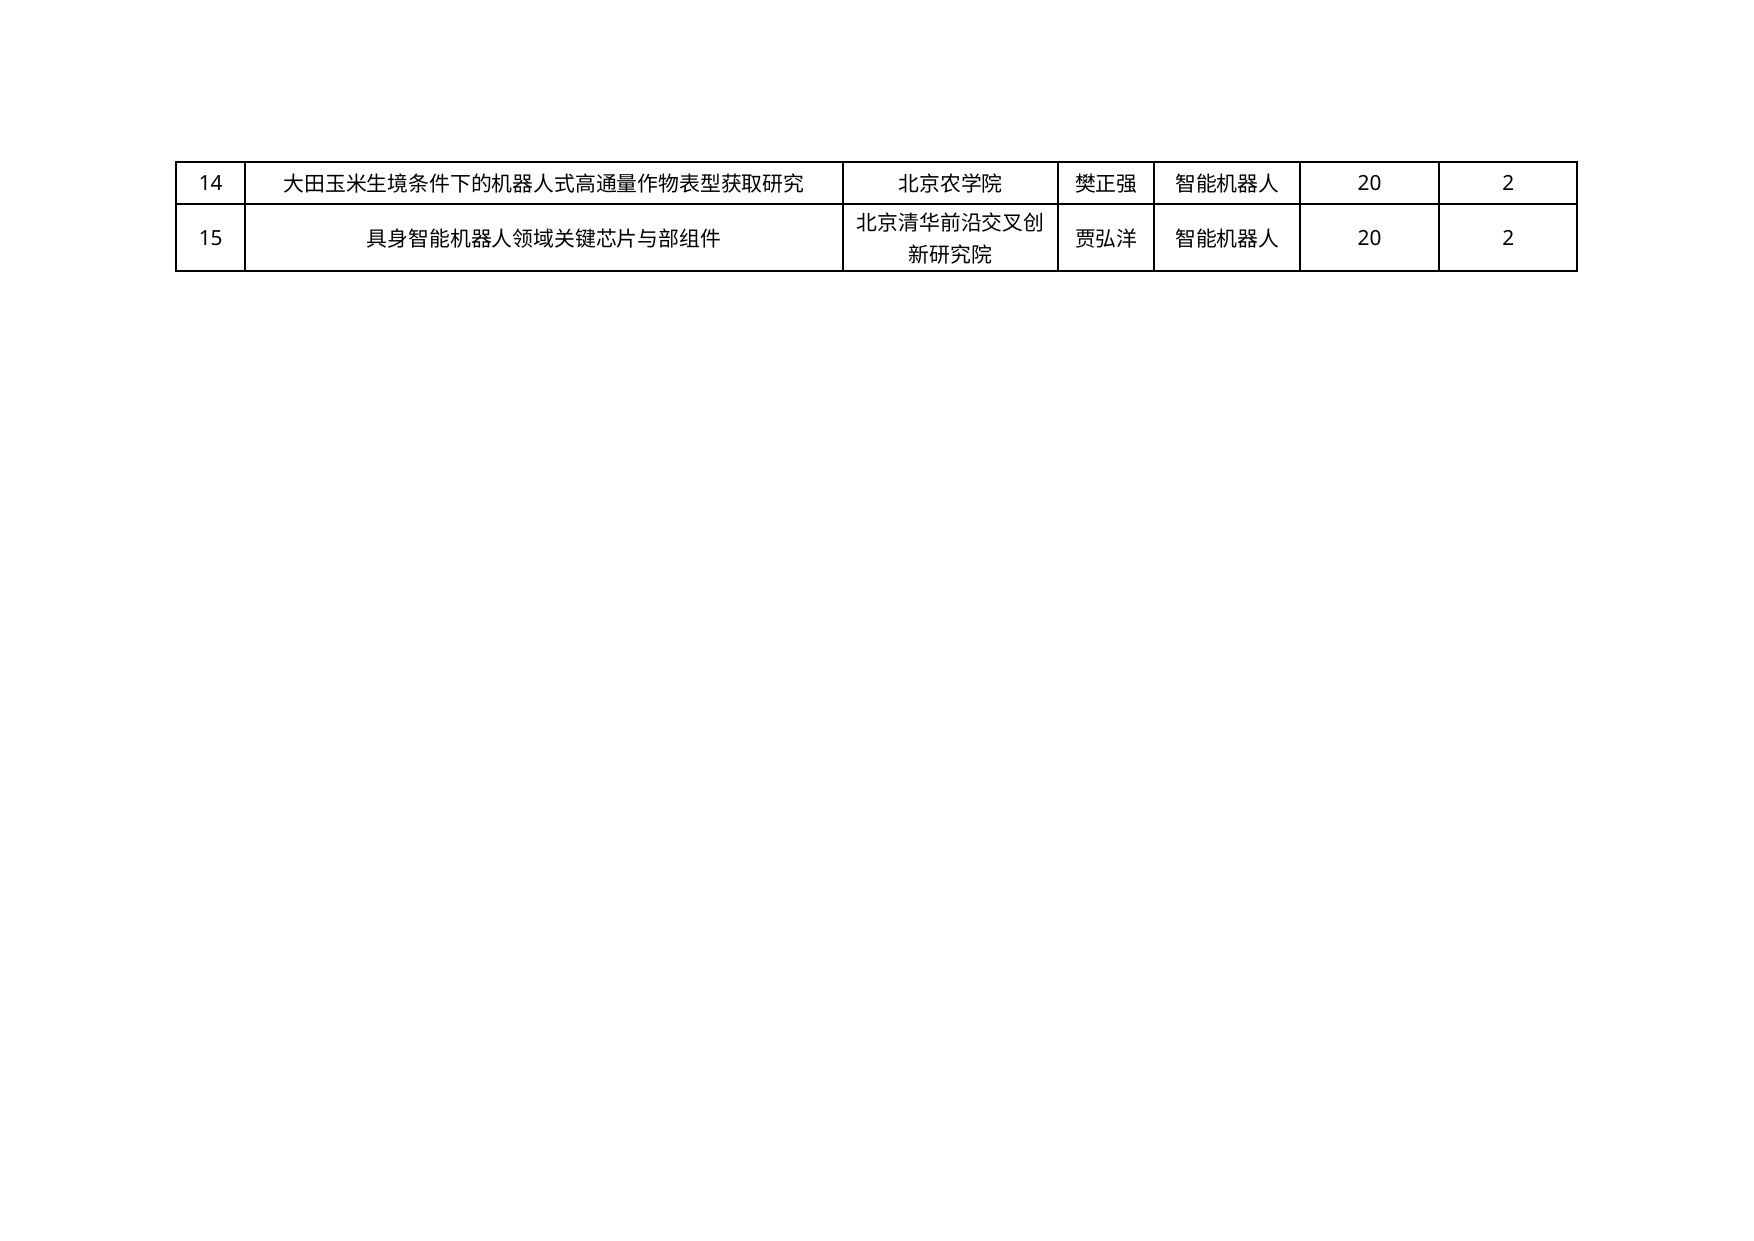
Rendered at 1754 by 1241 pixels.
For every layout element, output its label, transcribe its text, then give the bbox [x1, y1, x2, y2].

table_cell 北京农学院 [844, 163, 1057, 202]
table_cell 智能机器人 [1155, 205, 1299, 270]
table_cell 智能机器人 [1155, 163, 1299, 202]
table_cell 大田玉米生境条件下的机器人式高通量作物表型获取研究 [246, 163, 842, 202]
table_cell 20 [1301, 205, 1438, 270]
table_cell 14 [177, 163, 244, 202]
table_cell 2 [1440, 163, 1576, 202]
table_cell 北京清华前沿交叉创新研究院 [844, 205, 1057, 270]
table_cell 具身智能机器人领域关键芯片与部组件 [246, 205, 842, 270]
table_cell 樊正强 [1059, 163, 1153, 202]
table_cell 贾弘洋 [1059, 205, 1153, 270]
table_cell 2 [1440, 205, 1576, 270]
table_cell 15 [177, 205, 244, 270]
table_cell 20 [1301, 163, 1438, 202]
